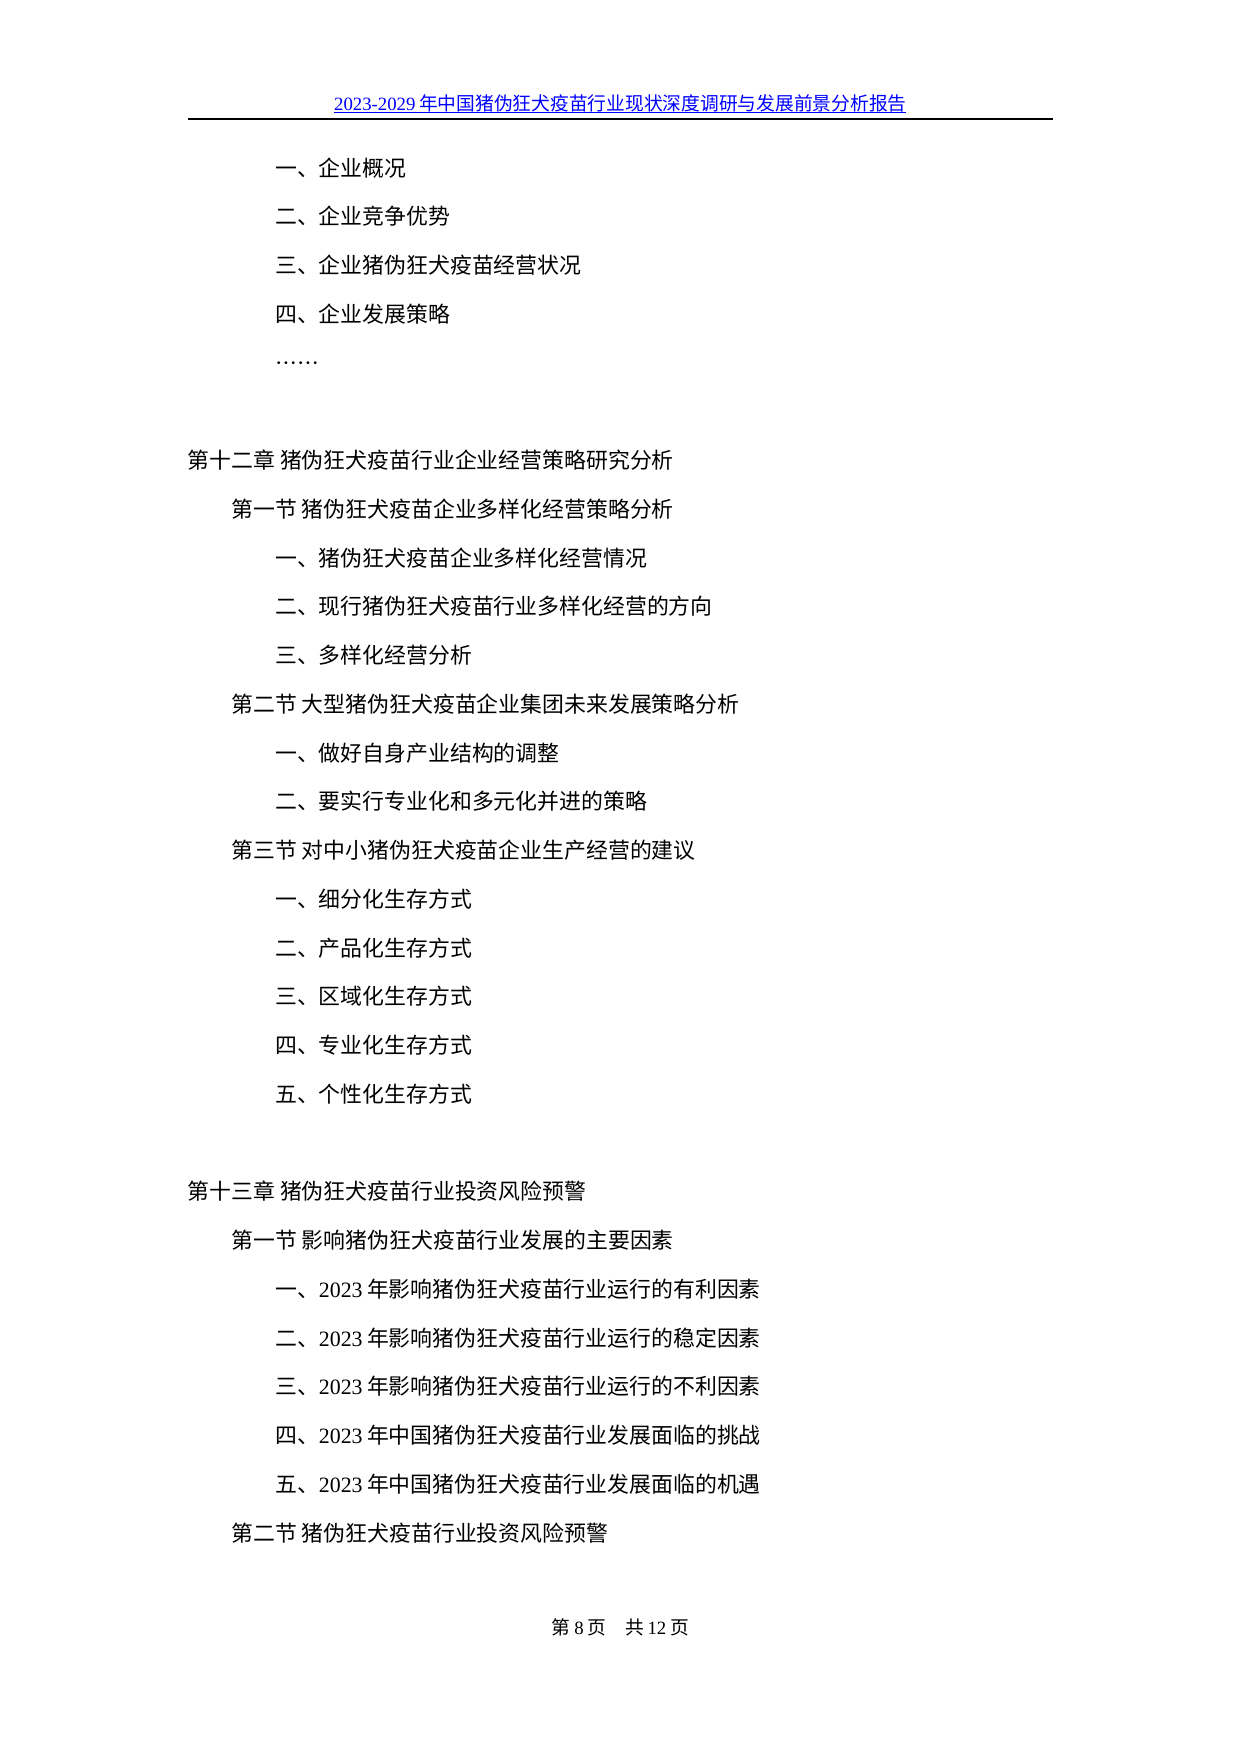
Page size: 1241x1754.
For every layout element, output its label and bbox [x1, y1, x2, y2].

text [187, 150, 1053, 1548]
